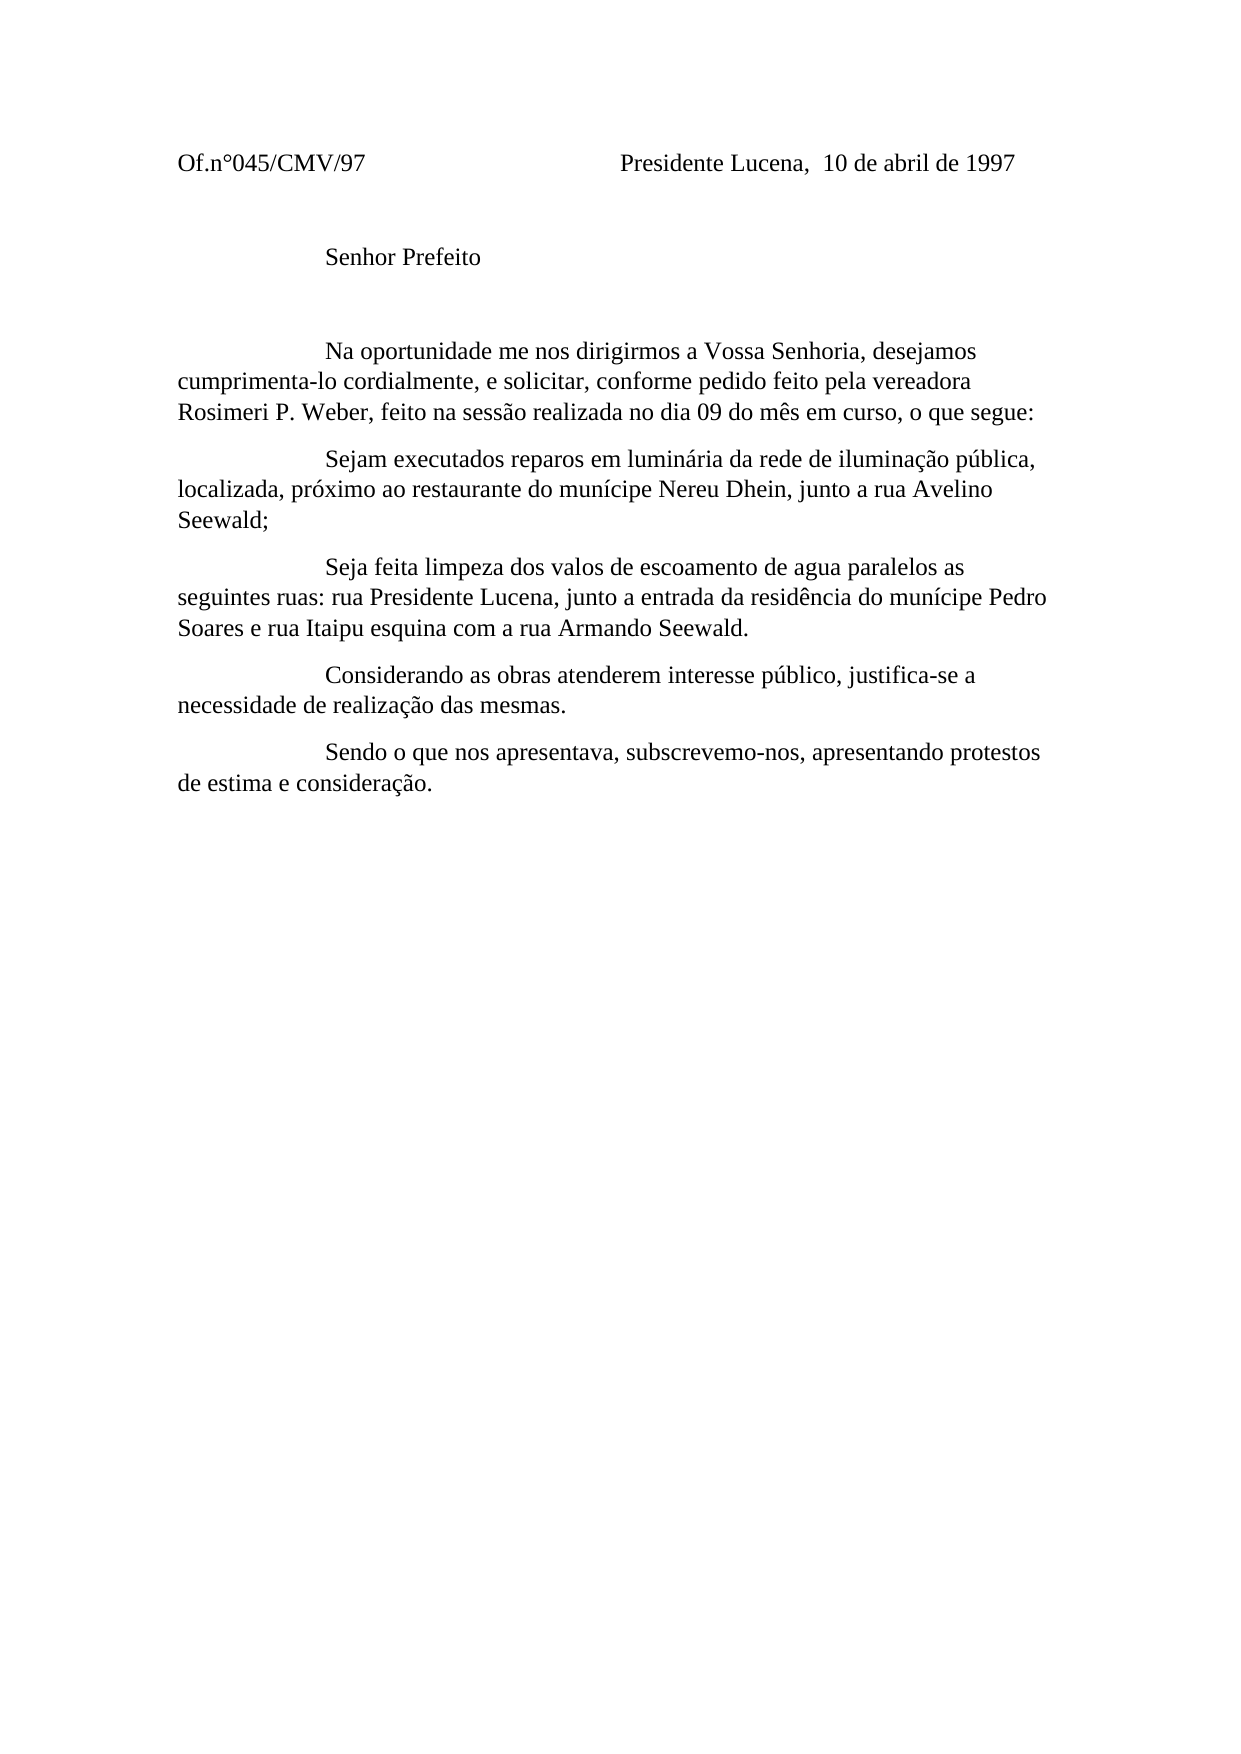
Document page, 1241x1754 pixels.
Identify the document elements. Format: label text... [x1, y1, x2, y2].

text Sendo o que nos apresentava, subscrevemo-nos, apresentando protestos de estima e consideração. [177, 737, 1063, 796]
text Na oportunidade me nos dirigirmos a Vossa Senhoria, desejamos cumprimenta-lo cordialmente, e solicitar, conforme pedido feito pela vereadora Rosimeri P. Weber, feito na sessão realizada no dia 09 do mês em curso, o que segue: [177, 336, 1063, 426]
text Seja feita limpeza dos valos de escoamento de agua paralelos as seguintes ruas: rua Presidente Lucena, junto a entrada da residência do munícipe Pedro Soares e rua Itaipu esquina com a rua Armando Seewald. [177, 552, 1063, 641]
text Of.n°045/CMV/97 Presidente Lucena, 10 de abril de 1997 [177, 148, 1063, 176]
text Considerando as obras atenderem interesse público, justifica-se a necessidade de realização das mesmas. [177, 660, 1063, 719]
text Sejam executados reparos em luminária da rede de iluminação pública, localizada, próximo ao restaurante do munícipe Nereu Dhein, junto a rua Avelino Seewald; [177, 444, 1063, 533]
text Senhor Prefeito [177, 242, 1063, 271]
